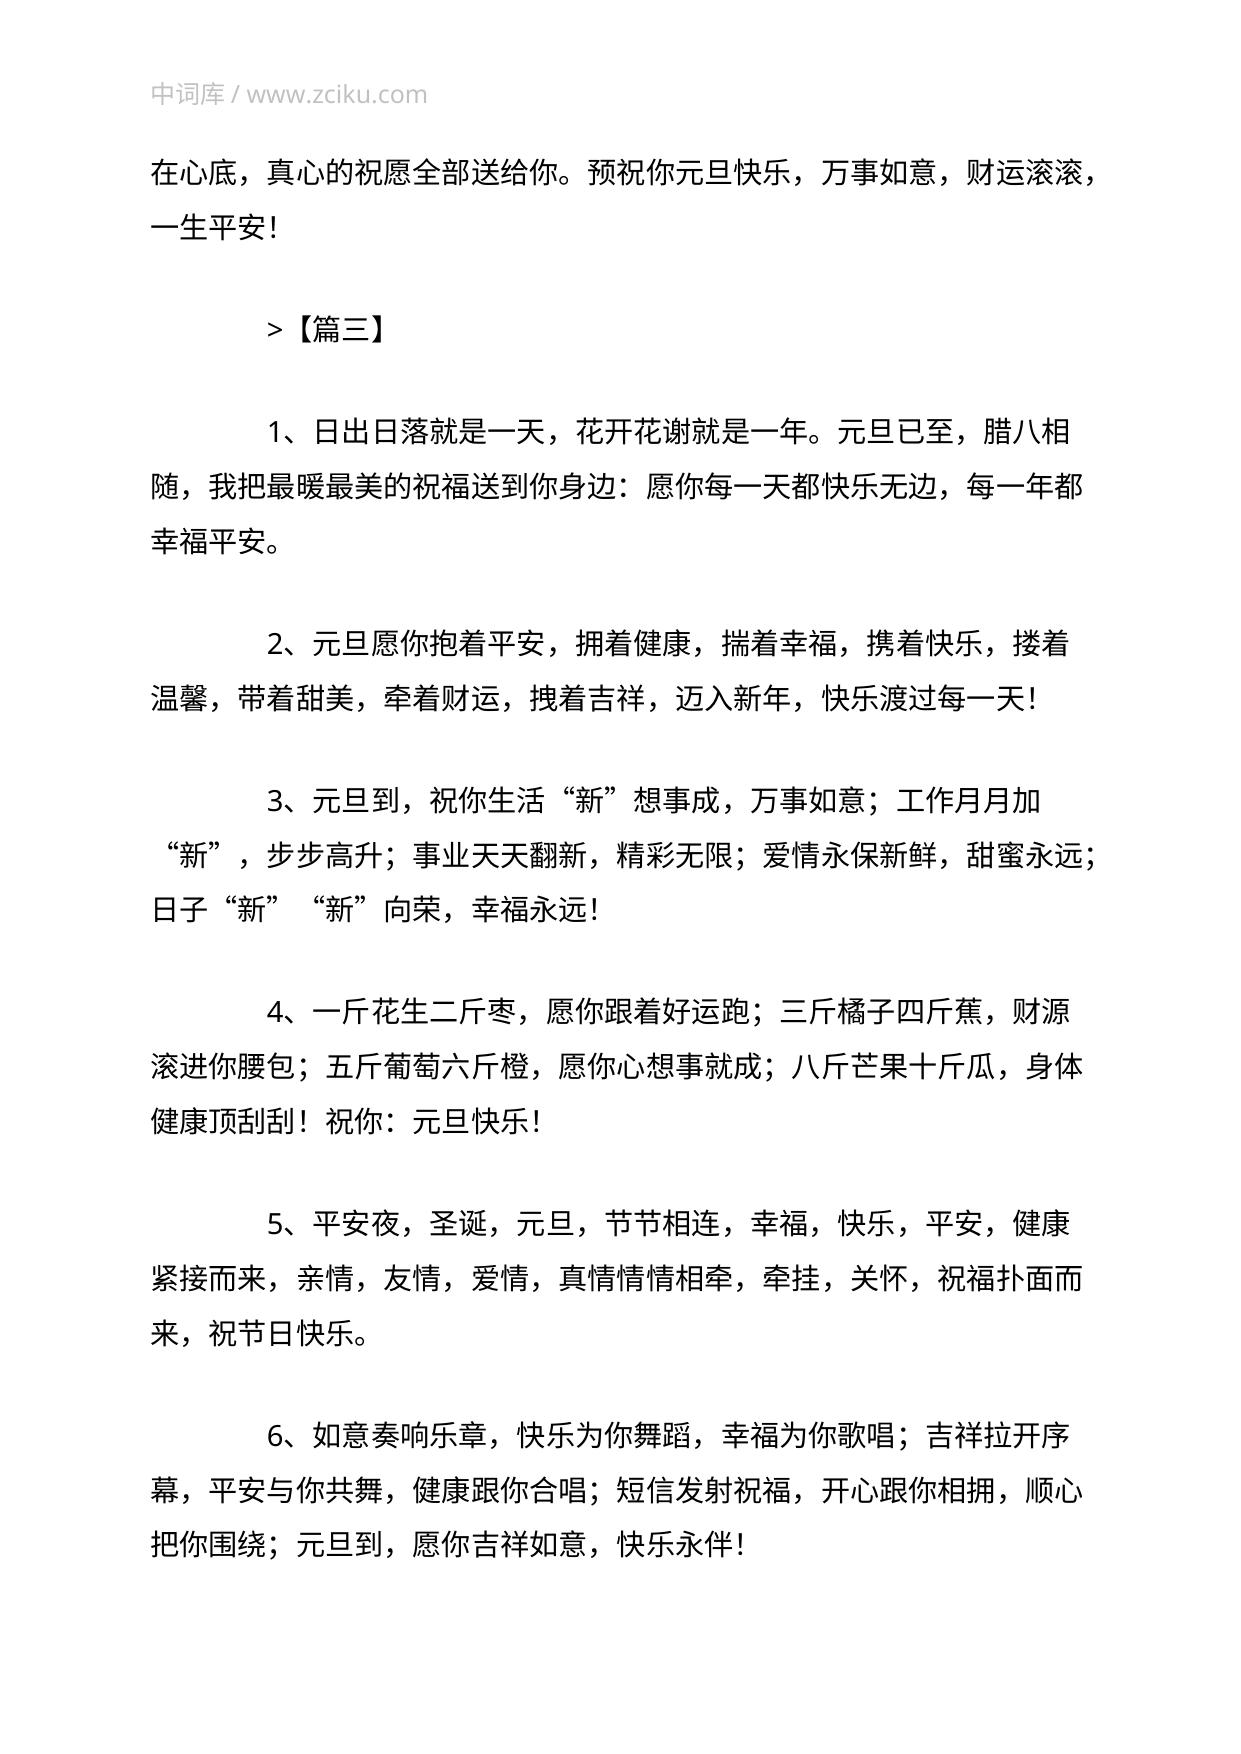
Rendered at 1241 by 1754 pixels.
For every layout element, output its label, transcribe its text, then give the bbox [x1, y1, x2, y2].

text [150, 150, 1090, 247]
text 2、元旦愿你抱着平安，拥着健康，揣着幸福，携着快乐，搂着温馨，带着甜美，牵着财运，拽着吉祥，迈入新年，快乐渡过每一天！ [150, 620, 1090, 718]
text 4、一斤花生二斤枣，愿你跟着好运跑；三斤橘子四斤蕉，财源滚进你腰包；五斤葡萄六斤橙，愿你心想事就成；八斤芒果十斤瓜，身体健康顶刮刮！祝你：元旦快乐！ [150, 989, 1090, 1141]
text >【篇三】 [150, 307, 1090, 349]
text 6、如意奏响乐章，快乐为你舞蹈，幸福为你歌唱；吉祥拉开序幕，平安与你共舞，健康跟你合唱；短信发射祝福，开心跟你相拥，顺心把你围绕；元旦到，愿你吉祥如意，快乐永伴！ [150, 1412, 1090, 1564]
text 3、元旦到，祝你生活“新”想事成，万事如意；工作月月加“新”，步步高升；事业天天翻新，精彩无限；爱情永保新鲜，甜蜜永远；日子“新”“新”向荣，幸福永远！ [150, 777, 1090, 929]
text 5、平安夜，圣诞，元旦，节节相连，幸福，快乐，平安，健康紧接而来，亲情，友情，爱情，真情情情相牵，牵挂，关怀，祝福扑面而来，祝节日快乐。 [150, 1200, 1090, 1353]
text 1、日出日落就是一天，花开花谢就是一年。元旦已至，腊八相随，我把最暖最美的祝福送到你身边：愿你每一天都快乐无边，每一年都幸福平安。 [150, 409, 1090, 561]
